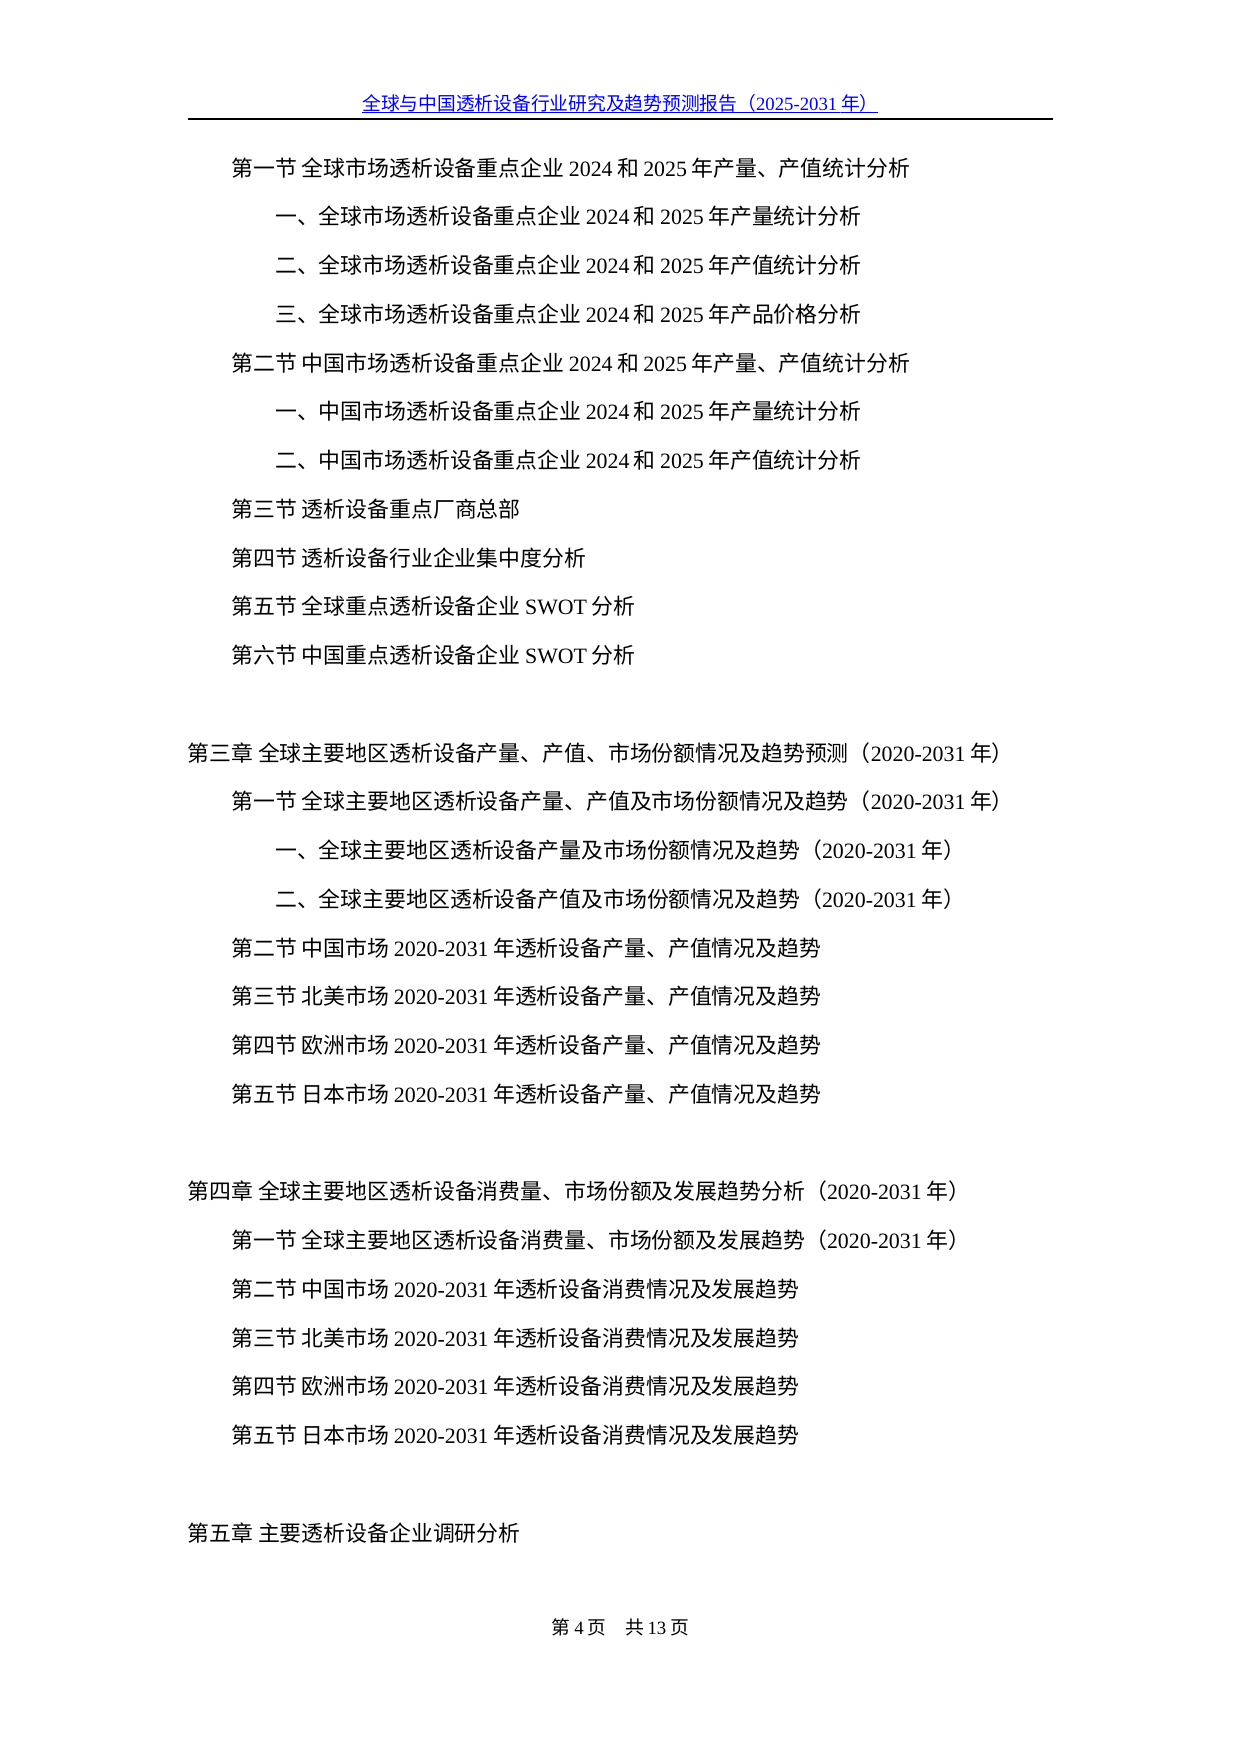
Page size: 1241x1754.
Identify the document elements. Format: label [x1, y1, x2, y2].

text [187, 150, 1053, 1548]
